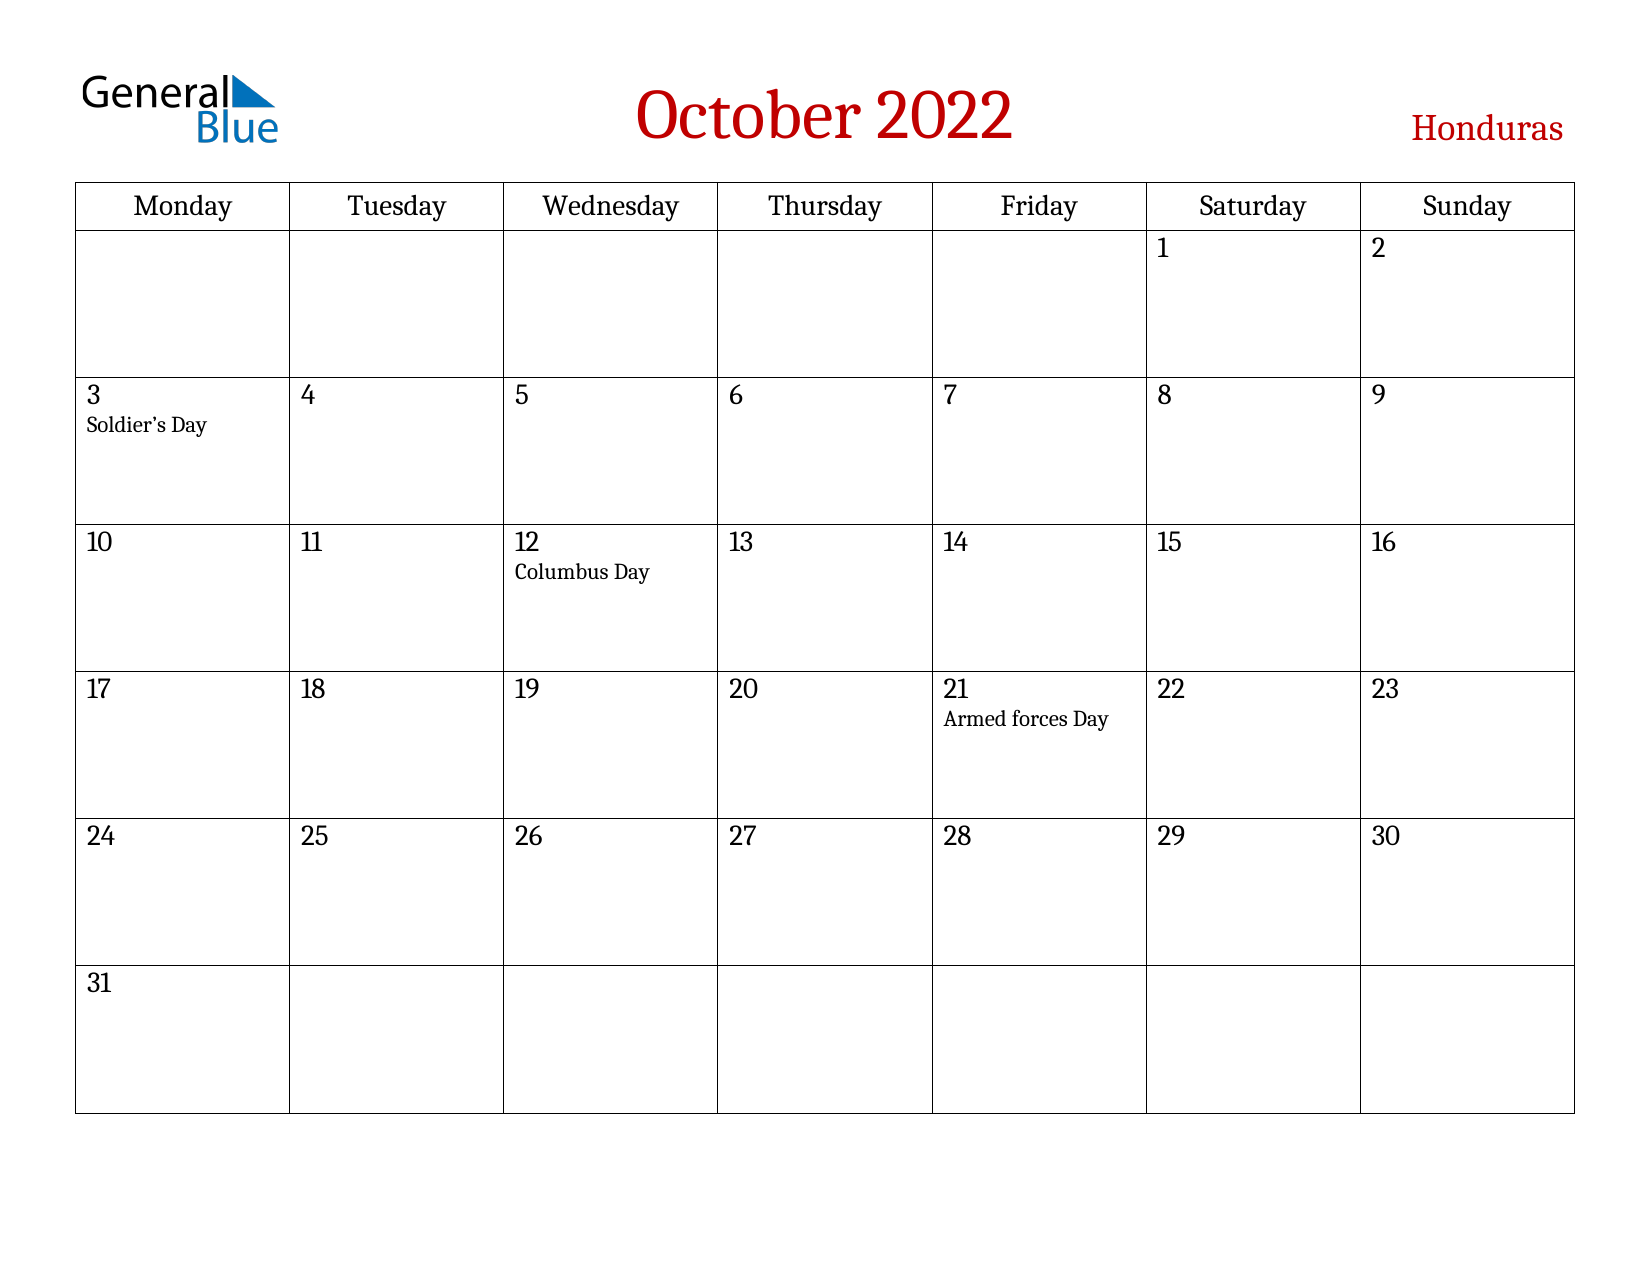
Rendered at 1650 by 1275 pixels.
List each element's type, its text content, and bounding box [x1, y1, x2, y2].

table_cell [718, 706, 932, 818]
table_cell [504, 231, 717, 264]
table_cell [504, 265, 717, 377]
table_cell [290, 231, 503, 264]
table_cell 15 [1147, 525, 1360, 559]
table_cell 24 [76, 819, 289, 853]
table_cell [1147, 853, 1360, 965]
table_cell Columbus Day [504, 559, 717, 671]
table_cell [76, 706, 289, 818]
table_cell Sunday [1361, 183, 1574, 230]
table_cell [290, 1000, 503, 1112]
table_cell [1361, 412, 1574, 524]
table_cell 9 [1361, 378, 1574, 412]
table_cell [504, 412, 717, 524]
table_cell 14 [933, 525, 1146, 559]
table_cell 12 [504, 525, 717, 559]
table_cell [1361, 1000, 1574, 1112]
table_cell [504, 1000, 717, 1112]
table_cell [1147, 559, 1360, 671]
table_cell [290, 853, 503, 965]
table_cell Soldier’s Day [76, 412, 289, 524]
table_cell [290, 265, 503, 377]
table_cell [933, 966, 1146, 1000]
table_cell 13 [718, 525, 932, 559]
table_cell [290, 966, 503, 1000]
table_cell [1147, 265, 1360, 377]
table_cell 7 [933, 378, 1146, 412]
table_cell [1147, 412, 1360, 524]
table_cell 25 [290, 819, 503, 853]
table_cell [290, 706, 503, 818]
table_cell 3 [76, 378, 289, 412]
table_cell 22 [1147, 672, 1360, 706]
table_cell [718, 231, 932, 264]
table_cell [1361, 706, 1574, 818]
table_cell [1361, 853, 1574, 965]
table_cell 11 [290, 525, 503, 559]
table_cell 16 [1361, 525, 1574, 559]
table_cell [504, 853, 717, 965]
table_cell 28 [933, 819, 1146, 853]
table_cell [933, 1000, 1146, 1112]
table_cell [718, 265, 932, 377]
table_cell Wednesday [504, 183, 717, 230]
table_cell 5 [504, 378, 717, 412]
table_cell 29 [1147, 819, 1360, 853]
table_cell 27 [718, 819, 932, 853]
picture [82, 75, 278, 143]
table_cell [1147, 706, 1360, 818]
table_header Honduras [1146, 75, 1574, 182]
table_cell 10 [76, 525, 289, 559]
table_cell 6 [718, 378, 932, 412]
table_cell 17 [76, 672, 289, 706]
table_cell [76, 231, 289, 264]
table_cell 4 [290, 378, 503, 412]
table_cell [504, 966, 717, 1000]
table_header October 2022 [504, 75, 1146, 182]
table_cell 23 [1361, 672, 1574, 706]
table_cell [76, 1000, 289, 1112]
table_cell [718, 966, 932, 1000]
table_cell 20 [718, 672, 932, 706]
table_cell [718, 412, 932, 524]
table_cell Armed forces Day [933, 706, 1146, 818]
table_cell 31 [76, 966, 289, 1000]
table_cell 2 [1361, 231, 1574, 264]
table_cell 8 [1147, 378, 1360, 412]
table_cell 19 [504, 672, 717, 706]
table_cell [1147, 966, 1360, 1000]
table_cell 21 [933, 672, 1146, 706]
table_cell [933, 853, 1146, 965]
table_cell [933, 265, 1146, 377]
table_cell [933, 412, 1146, 524]
table_cell [290, 412, 503, 524]
table_cell [933, 559, 1146, 671]
table_cell [290, 559, 503, 671]
table_header [76, 75, 503, 182]
table_cell [718, 1000, 932, 1112]
table_cell Monday [76, 183, 289, 230]
table_cell [933, 231, 1146, 264]
table_cell Saturday [1147, 183, 1360, 230]
table_cell [76, 853, 289, 965]
table_cell [76, 559, 289, 671]
table_cell [1361, 559, 1574, 671]
table_cell 1 [1147, 231, 1360, 264]
table_cell 30 [1361, 819, 1574, 853]
table_cell Friday [933, 183, 1146, 230]
table_cell Tuesday [290, 183, 503, 230]
table_cell [1361, 966, 1574, 1000]
table_cell Thursday [718, 183, 932, 230]
table_cell [718, 559, 932, 671]
table_cell [504, 706, 717, 818]
table_cell [1361, 265, 1574, 377]
table_cell [718, 853, 932, 965]
table_cell 26 [504, 819, 717, 853]
table_cell [76, 265, 289, 377]
table_cell [1147, 1000, 1360, 1112]
table_cell 18 [290, 672, 503, 706]
